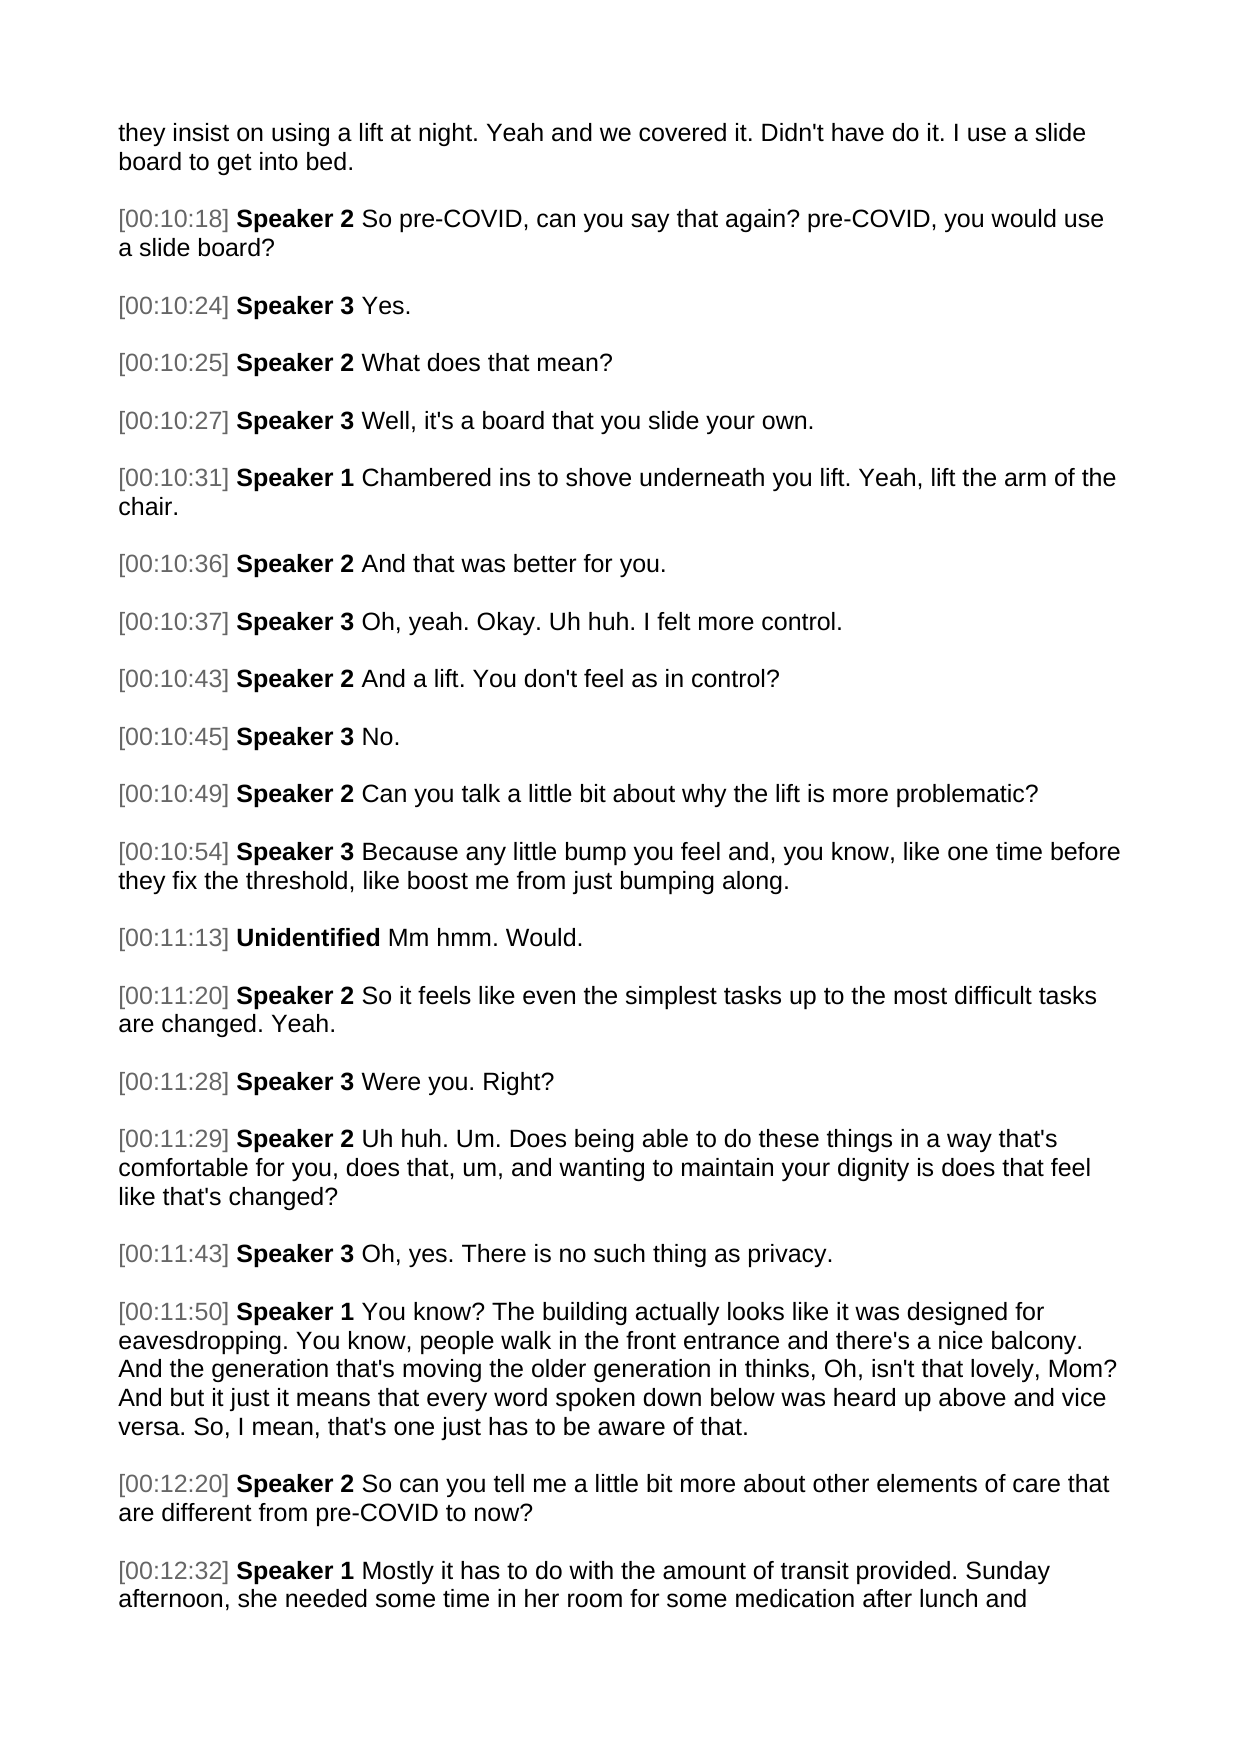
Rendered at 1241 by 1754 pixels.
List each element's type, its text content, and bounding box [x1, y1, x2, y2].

text [00:10:36] Speaker 2 And that was better for you. [118, 549, 1122, 578]
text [118, 1556, 1122, 1613]
text [00:12:20] Speaker 2 So can you tell me a little bit more about other elements of care that are different from pre-COVID to now? [118, 1469, 1122, 1527]
text [00:10:37] Speaker 3 Oh, yeah. Okay. Uh huh. I felt more control. [118, 607, 1122, 636]
text [00:11:29] Speaker 2 Uh huh. Um. Does being able to do these things in a way that's comfortable for you, does that, um, and wanting to maintain your dignity is does that feel like that's changed? [118, 1124, 1122, 1211]
text [00:11:50] Speaker 1 You know? The building actually looks like it was designed for eavesdropping. You know, people walk in the front entrance and there's a nice balcony. And the generation that's moving the older generation in thinks, Oh, isn't that lovely, Mom? And but it just it means that every word spoken down below was heard up above and vice versa. So, I mean, that's one just has to be aware of that. [118, 1297, 1122, 1441]
text [00:11:20] Speaker 2 So it feels like even the simplest tasks up to the most difficult tasks are changed. Yeah. [118, 981, 1122, 1038]
text [00:10:43] Speaker 2 And a lift. You don't feel as in control? [118, 664, 1122, 693]
text [00:11:28] Speaker 3 Were you. Right? [118, 1067, 1122, 1096]
text [00:11:43] Speaker 3 Oh, yes. There is no such thing as privacy. [118, 1239, 1122, 1268]
text [00:10:45] Speaker 3 No. [118, 722, 1122, 751]
text [00:11:13] Unidentified Mm hmm. Would. [118, 923, 1122, 952]
text [00:10:31] Speaker 1 Chambered ins to shove underneath you lift. Yeah, lift the arm of the chair. [118, 463, 1122, 521]
text [00:10:49] Speaker 2 Can you talk a little bit about why the lift is more problematic? [118, 779, 1122, 808]
text [00:10:25] Speaker 2 What does that mean? [118, 348, 1122, 377]
text [00:10:18] Speaker 2 So pre-COVID, can you say that again? pre-COVID, you would use a slide board? [118, 204, 1122, 262]
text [118, 118, 1122, 176]
text [00:10:27] Speaker 3 Well, it's a board that you slide your own. [118, 406, 1122, 434]
text [00:10:24] Speaker 3 Yes. [118, 291, 1122, 319]
text [00:10:54] Speaker 3 Because any little bump you feel and, you know, like one time before they fix the threshold, like boost me from just bumping along. [118, 837, 1122, 894]
